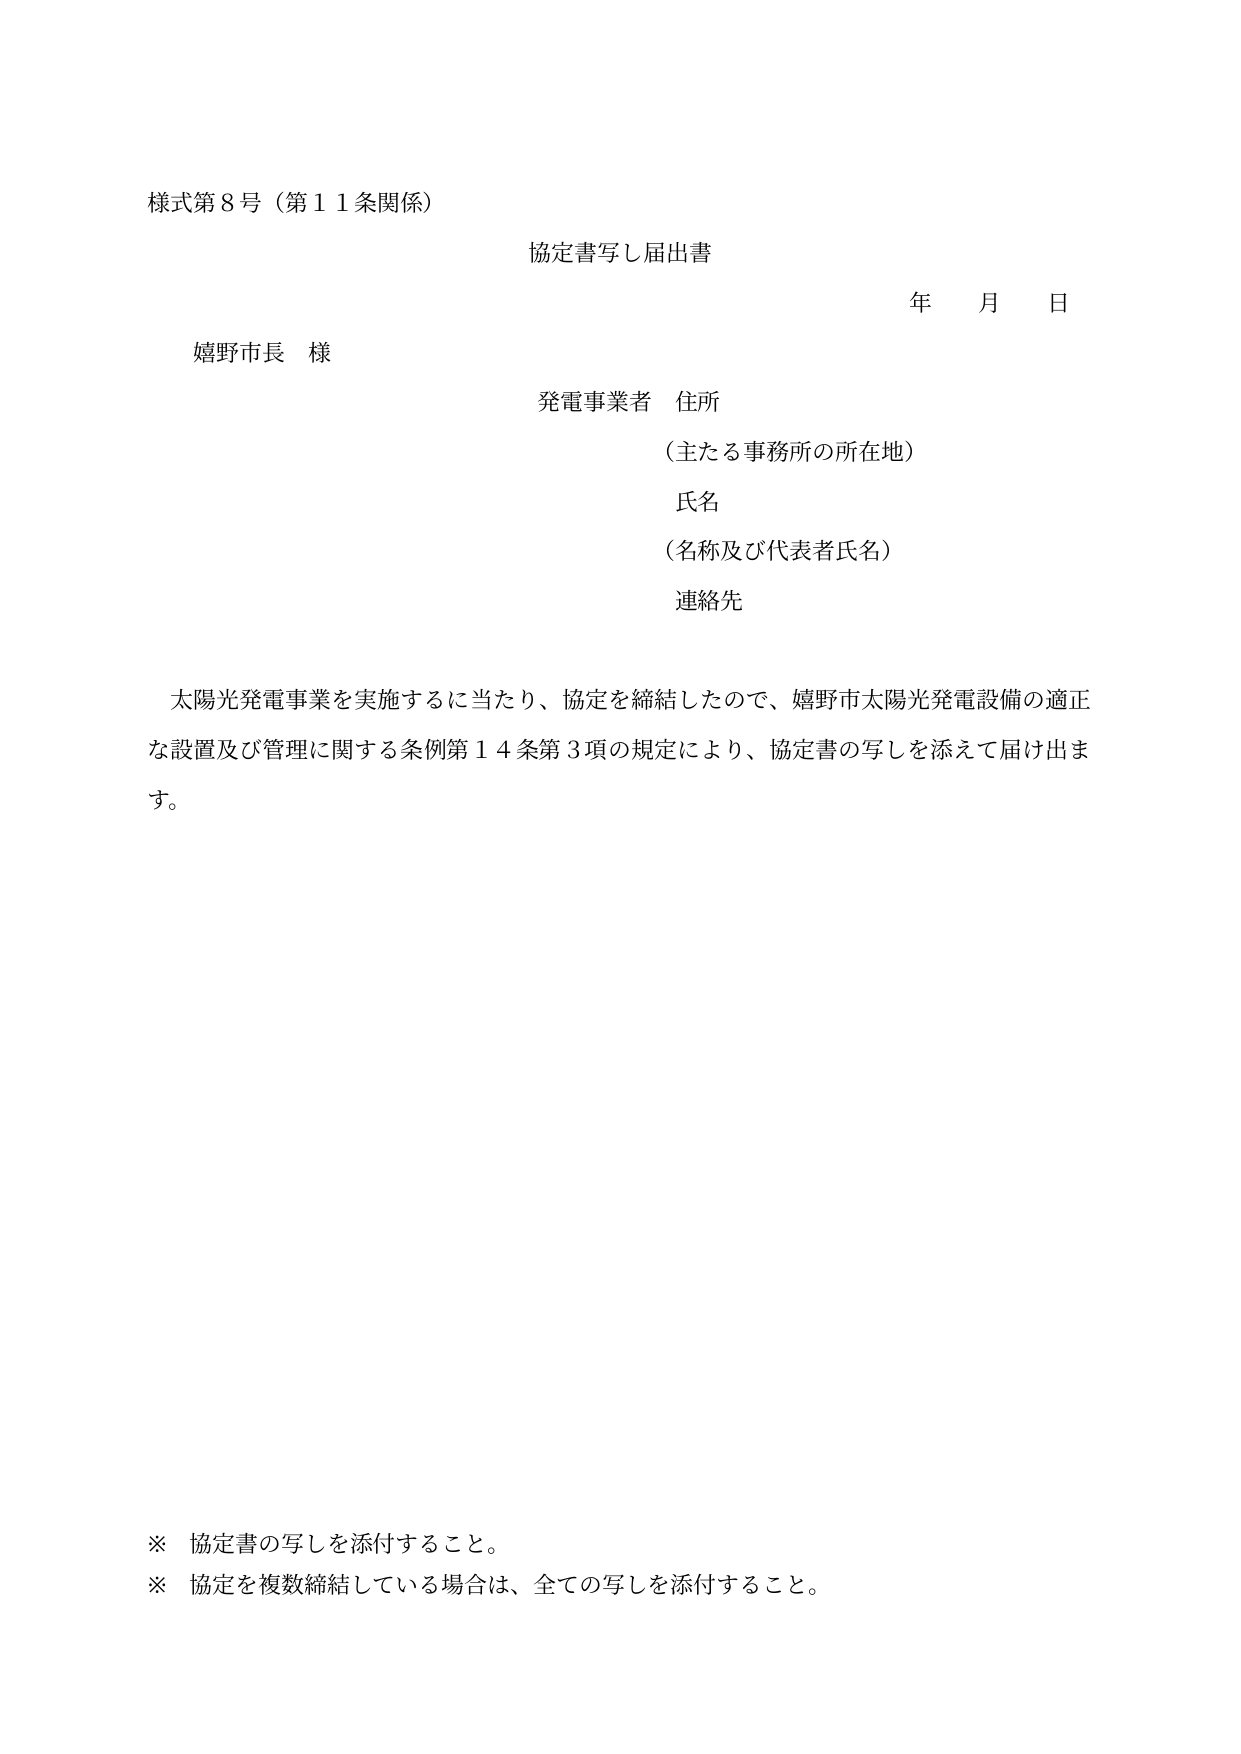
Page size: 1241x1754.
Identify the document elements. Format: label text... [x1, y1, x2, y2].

text （名称及び代表者氏名） [537, 525, 1092, 575]
text 協定書写し届出書 [148, 227, 1092, 277]
text 氏名 [629, 475, 1092, 525]
text ※ 協定書の写しを添付すること。 [148, 1519, 1092, 1560]
text ※ 協定を複数締結している場合は、全ての写しを添付すること。 [148, 1560, 1092, 1602]
text （主たる事務所の所在地） [537, 426, 1092, 475]
text 太陽光発電事業を実施するに当たり、協定を締結したので、嬉野市太陽光発電設備の適正な設置及び管理に関する条例第１４条第３項の規定により、協定書の写しを添えて届け出ます。 [148, 674, 1092, 823]
text 様式第８号（第１１条関係） [148, 177, 1092, 227]
text 嬉野市長 様 [171, 326, 1092, 376]
text 発電事業者 住所 [537, 376, 1092, 426]
text 年 月 日 [148, 277, 1069, 326]
text 連絡先 [629, 575, 1092, 624]
